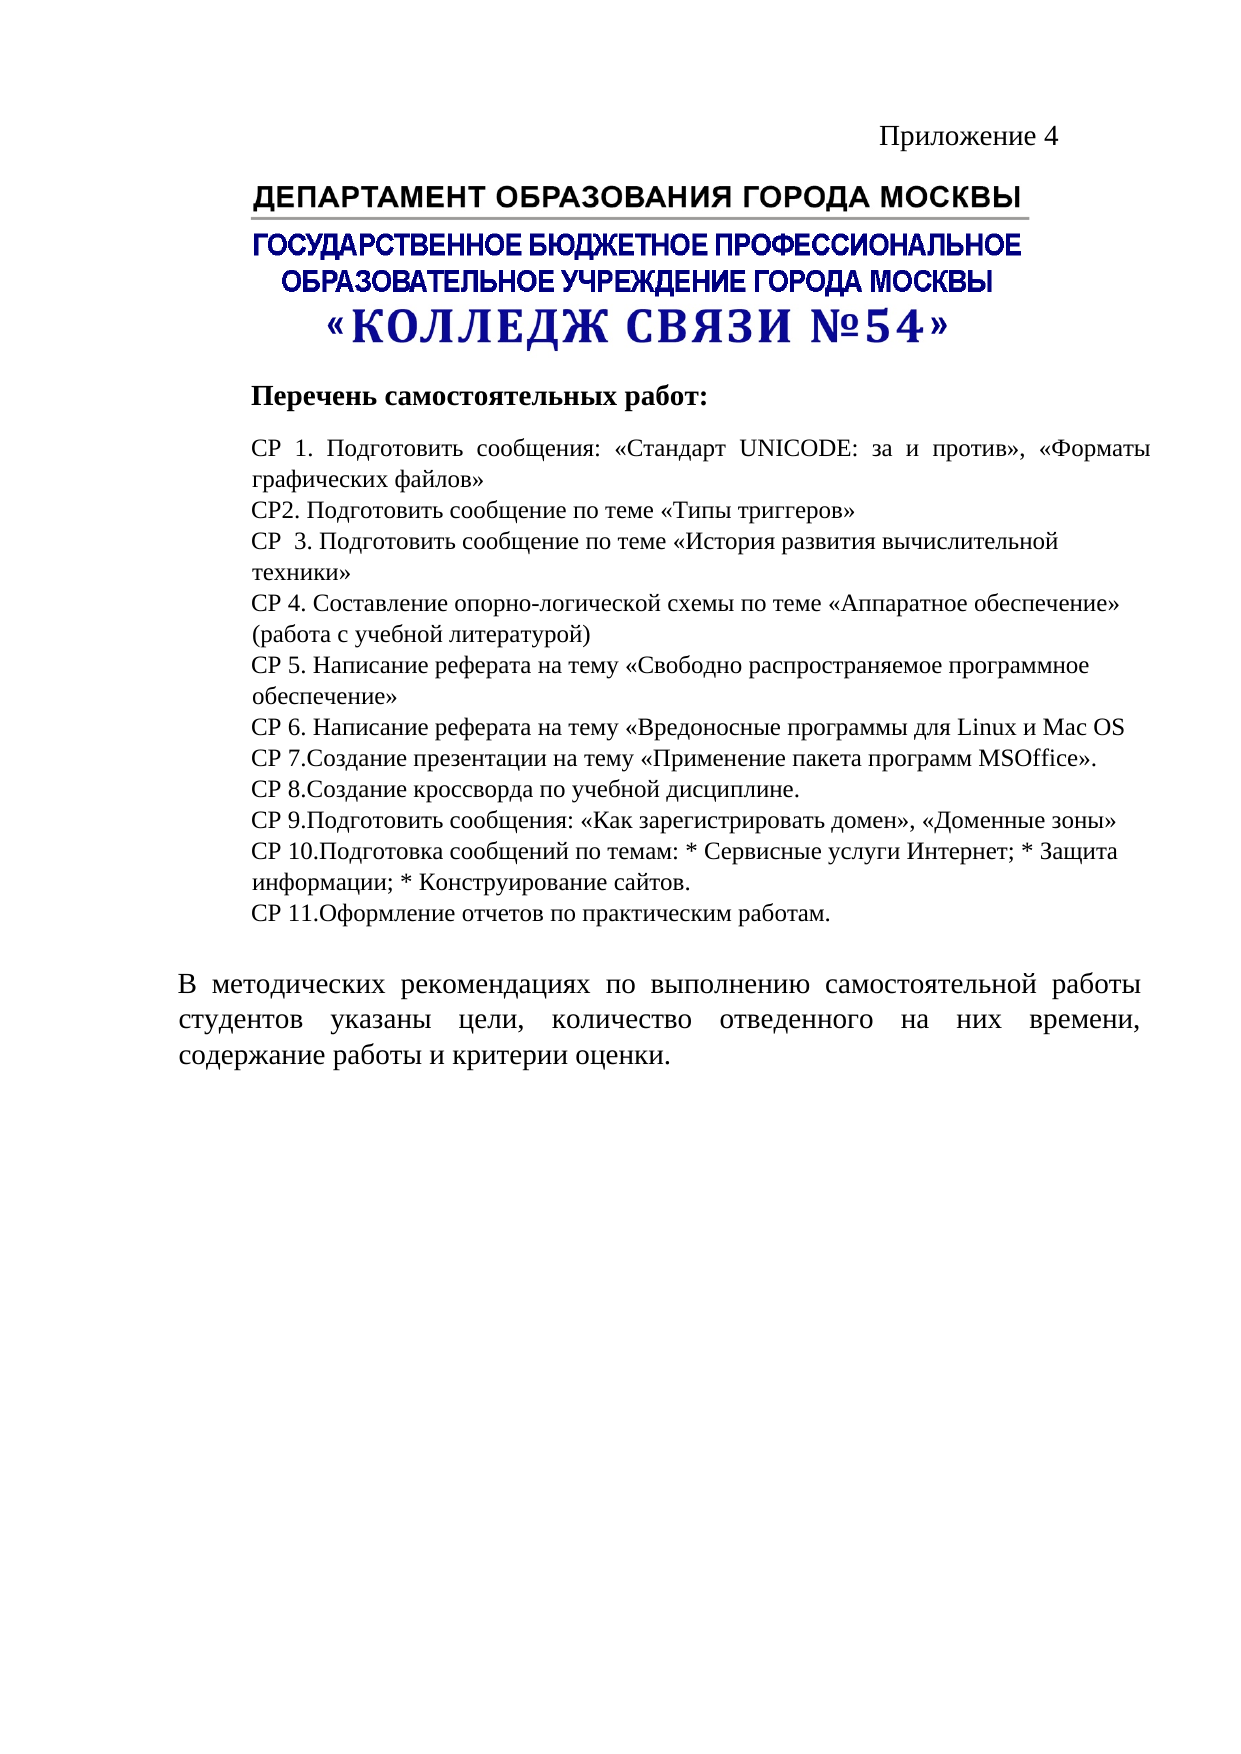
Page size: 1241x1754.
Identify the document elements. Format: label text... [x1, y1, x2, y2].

picture [250, 172, 1030, 358]
text СР 5. Написание реферата на тему «Свободно распространяемое программное обеспечение» [251, 650, 1152, 710]
text СР 7.Создание презентации на тему «Применение пакета программ MSOffice». [251, 743, 1152, 772]
text СР 6. Написание реферата на тему «Вредоносные программы для Linux и Mac OS [251, 712, 1152, 741]
text СР 10.Подготовка сообщений по темам: * Сервисные услуги Интернет; * Защита информации; * Конструирование сайтов. [251, 836, 1152, 896]
text Перечень самостоятельных работ: [251, 378, 1152, 412]
text СР 11.Оформление отчетов по практическим работам. [251, 898, 1152, 927]
text СР 4. Составление опорно-логической схемы по теме «Аппаратное обеспечение» (работа с учебной литературой) [251, 588, 1152, 648]
text Приложение 4 [343, 118, 1058, 152]
text СР 1. Подготовить сообщения: «Стандарт UNICODE: за и против», «Форматы графических файлов» [251, 433, 1152, 493]
text СР 3. Подготовить сообщение по теме «История развития вычислительной техники» [251, 526, 1152, 586]
text СР 8.Создание кроссворда по учебной дисциплине. [251, 774, 1152, 803]
text СР2. Подготовить сообщение по теме «Типы триггеров» [251, 495, 1152, 524]
text В методических рекомендациях по выполнению самостоятельной работы студентов указаны цели, количество отведенного на них времени, содержание работы и критерии оценки. [177, 966, 1141, 1070]
text СР 9.Подготовить сообщения: «Как зарегистрировать домен», «Доменные зоны» [251, 805, 1152, 834]
